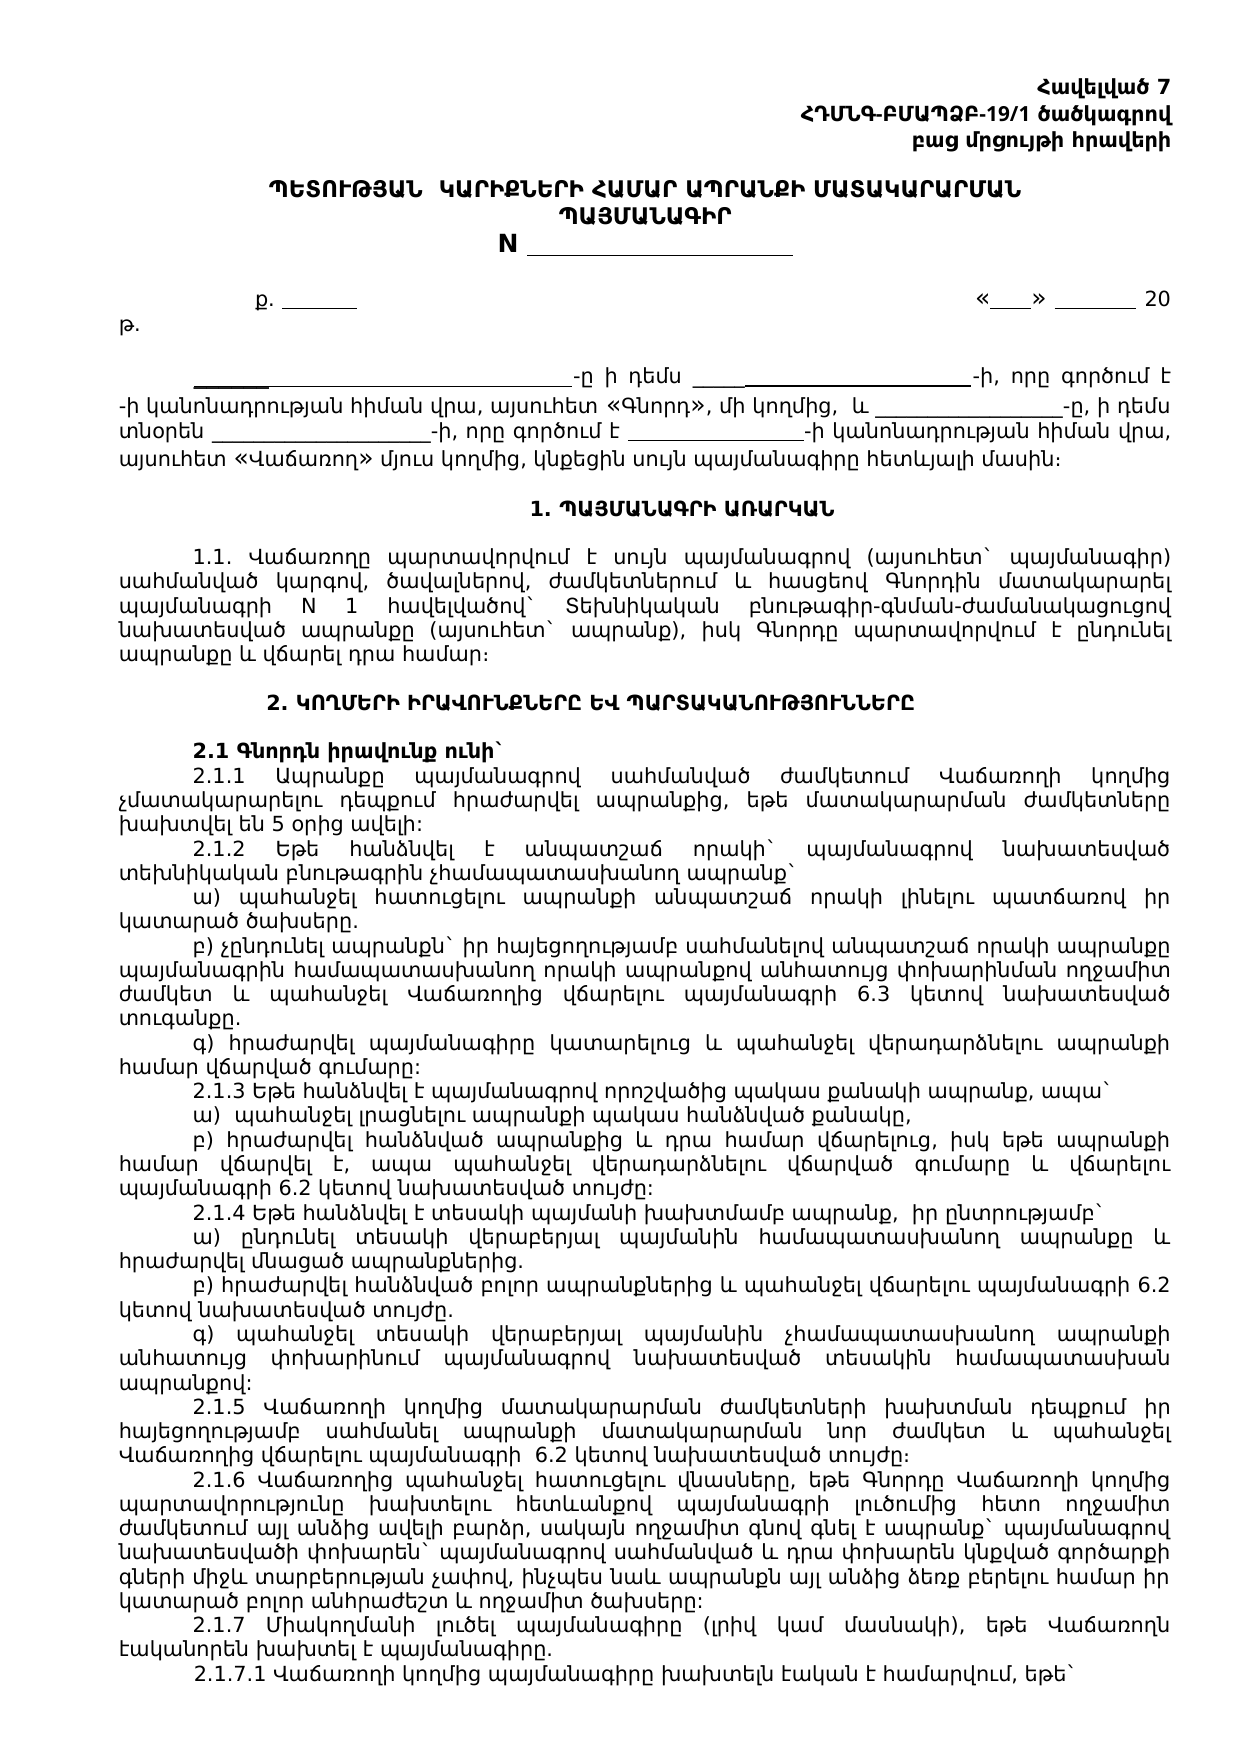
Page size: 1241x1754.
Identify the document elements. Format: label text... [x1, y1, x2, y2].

text 2.1.4 Եթե հանձնվել է տեսակի պայմանի խախտմամբ ապրանք, իր ընտրությամբ` [118, 1201, 1171, 1225]
text ք. « » 20 թ. [118, 283, 1171, 336]
text ______ -ը ի դեմս _____ -ի, որը գործում է -ի կանոնադրության հիման վրա, այսուհետ «Գնորդ», մի կողմից, և __________________-ը, ի դեմս տնօրեն _____________________-ի, որը գործում է -ի կանոնադրության հիման վրա, այսուհետ «Վաճառող» մյուս կողմից, կնքեցին սույն պայմանագիրը հետևյալի մասին։ [118, 361, 1171, 472]
text գ) հրաժարվել պայմանագիրը կատարելուց և պահանջել վերադարձնելու ապրանքի համար վճարված գումարը: [118, 1031, 1171, 1079]
text բաց մրցույթի հրավերի [118, 128, 1171, 152]
text 2.1 Գնորդն իրավունք ունի` [118, 739, 1171, 764]
text 2.1.3 Եթե հանձնվել է պայմանագրով որոշվածից պակաս քանակի ապրանք, ապա` [118, 1079, 1171, 1103]
text բ) հրաժարվել հանձնված բոլոր ապրանքներից և պահանջել վճարելու պայմանագրի 6.2 կետով նախատեսված տույժը. [118, 1273, 1171, 1322]
text 2.1.5 Վաճառողի կողմից մատակարարման ժամկետների խախտման դեպքում իր հայեցողությամբ սահմանել ապրանքի մատակարարման նոր ժամկետ և պահանջել Վաճառողից վճարելու պայմանագրի 6.2 կետով նախատեսված տույժը։ [118, 1395, 1171, 1468]
text բ) հրաժարվել հանձնված ապրանքից և դրա համար վճարելուց, իսկ եթե ապրանքի համար վճարվել է, ապա պահանջել վերադարձնելու վճարված գումարը և վճարելու պայմանագրի 6.2 կետով նախատեսված տույժը: [118, 1128, 1171, 1201]
text 2.1.1 Ապրանքը պայմանագրով սահմանված ժամկետում Վաճառողի կողմից չմատակարարելու դեպքում հրաժարվել ապրանքից, եթե մատակարարման ժամկետները խախտվել են 5 օրից ավելի: [118, 764, 1171, 837]
text ՀԴՄՆԳ-ԲՄԱՊՁԲ-19/1 ծածկագրով [118, 99, 1171, 128]
text գ) պահանջել տեսակի վերաբերյալ պայմանին չհամապատասխանող ապրանքի անհատույց փոխարինում պայմանագրով նախատեսված տեսակին համապատասխան ապրանքով: [118, 1322, 1171, 1395]
text ա) պահանջել լրացնելու ապրանքի պակաս հանձնված քանակը, [118, 1103, 1171, 1128]
text 2.1.7.1 Վաճառողի կողմից պայմանագիրը խախտելն էական է համարվում, եթե` [118, 1662, 1171, 1686]
text ա) ընդունել տեսակի վերաբերյալ պայմանին համապատասխանող ապրանքը և հրաժարվել մնացած ապրանքներից. [118, 1225, 1171, 1273]
text բ) չընդունել ապրանքն` իր հայեցողությամբ սահմանելով անպատշաճ որակի ապրանքը պայմանագրին համապատասխանող որակի ապրանքով անհատույց փոխարինման ողջամիտ ժամկետ և պահանջել Վաճառողից վճարելու պայմանագրի 6.3 կետով նախատեսված տուգանքը. [118, 934, 1171, 1031]
text 2.1.6 Վաճառողից պահանջել հատուցելու վնասները, եթե Գնորդը Վաճառողի կողմից պարտավորությունը խախտելու հետևանքով պայմանագրի լուծումից հետո ողջամիտ ժամկետում այլ անձից ավելի բարձր, սակայն ողջամիտ գնով գնել է ապրանք` պայմանագրով նախատեսվածի փոխարեն` պայմանագրով սահմանված և դրա փոխարեն կնքված գործարքի գների միջև տարբերության չափով, ինչպես նաև ապրանքն այլ անձից ձեռք բերելու համար իր կատարած բոլոր անհրաժեշտ և ողջամիտ ծախսերը: [118, 1468, 1171, 1613]
text 1.1. Վաճառողը պարտավորվում է սույն պայմանագրով (այսուհետ` պայմանագիր) սահմանված կարգով, ծավալներով, ժամկետներում և հասցեով Գնորդին մատակարարել պայմանագրի N 1 հավելվածով` Տեխնիկական բնութագիր-գնման-ժամանակացուցով նախատեսված ապրանքը (այսուհետ` ապրանք), իսկ Գնորդը պարտավորվում է ընդունել ապրանքը և վճարել դրա համար։ [118, 545, 1171, 667]
text 1. ՊԱՅՄԱՆԱԳՐԻ ԱՌԱՐԿԱՆ [118, 497, 1171, 521]
text ՊԵՏՈՒԹՅԱՆ ԿԱՐԻՔՆԵՐԻ ՀԱՄԱՐ ԱՊՐԱՆՔԻ ՄԱՏԱԿԱՐԱՐՄԱՆ [104, 176, 1171, 203]
text 2.1.2 Եթե հանձնվել է անպատշաճ որակի` պայմանագրով նախատեսված տեխնիկական բնութագրին չհամապատասխանող ապրանք` [118, 837, 1171, 885]
text 2. ԿՈՂՄԵՐԻ ԻՐԱՎՈՒՆՔՆԵՐԸ ԵՎ ՊԱՐՏԱԿԱՆՈՒԹՅՈՒՆՆԵՐԸ [118, 691, 1171, 715]
text ա) պահանջել հատուցելու ապրանքի անպատշաճ որակի լինելու պատճառով իր կատարած ծախսերը. [118, 885, 1171, 934]
text ՊԱՅՄԱՆԱԳԻՐ [104, 203, 1171, 229]
subtitle Հավելված 7 [118, 75, 1171, 99]
text N [104, 229, 1171, 259]
text 2.1.7 Միակողմանի լուծել պայմանագիրը (լրիվ կամ մասնակի), եթե Վաճառողն էականորեն խախտել է պայմանագիրը. [118, 1613, 1171, 1662]
